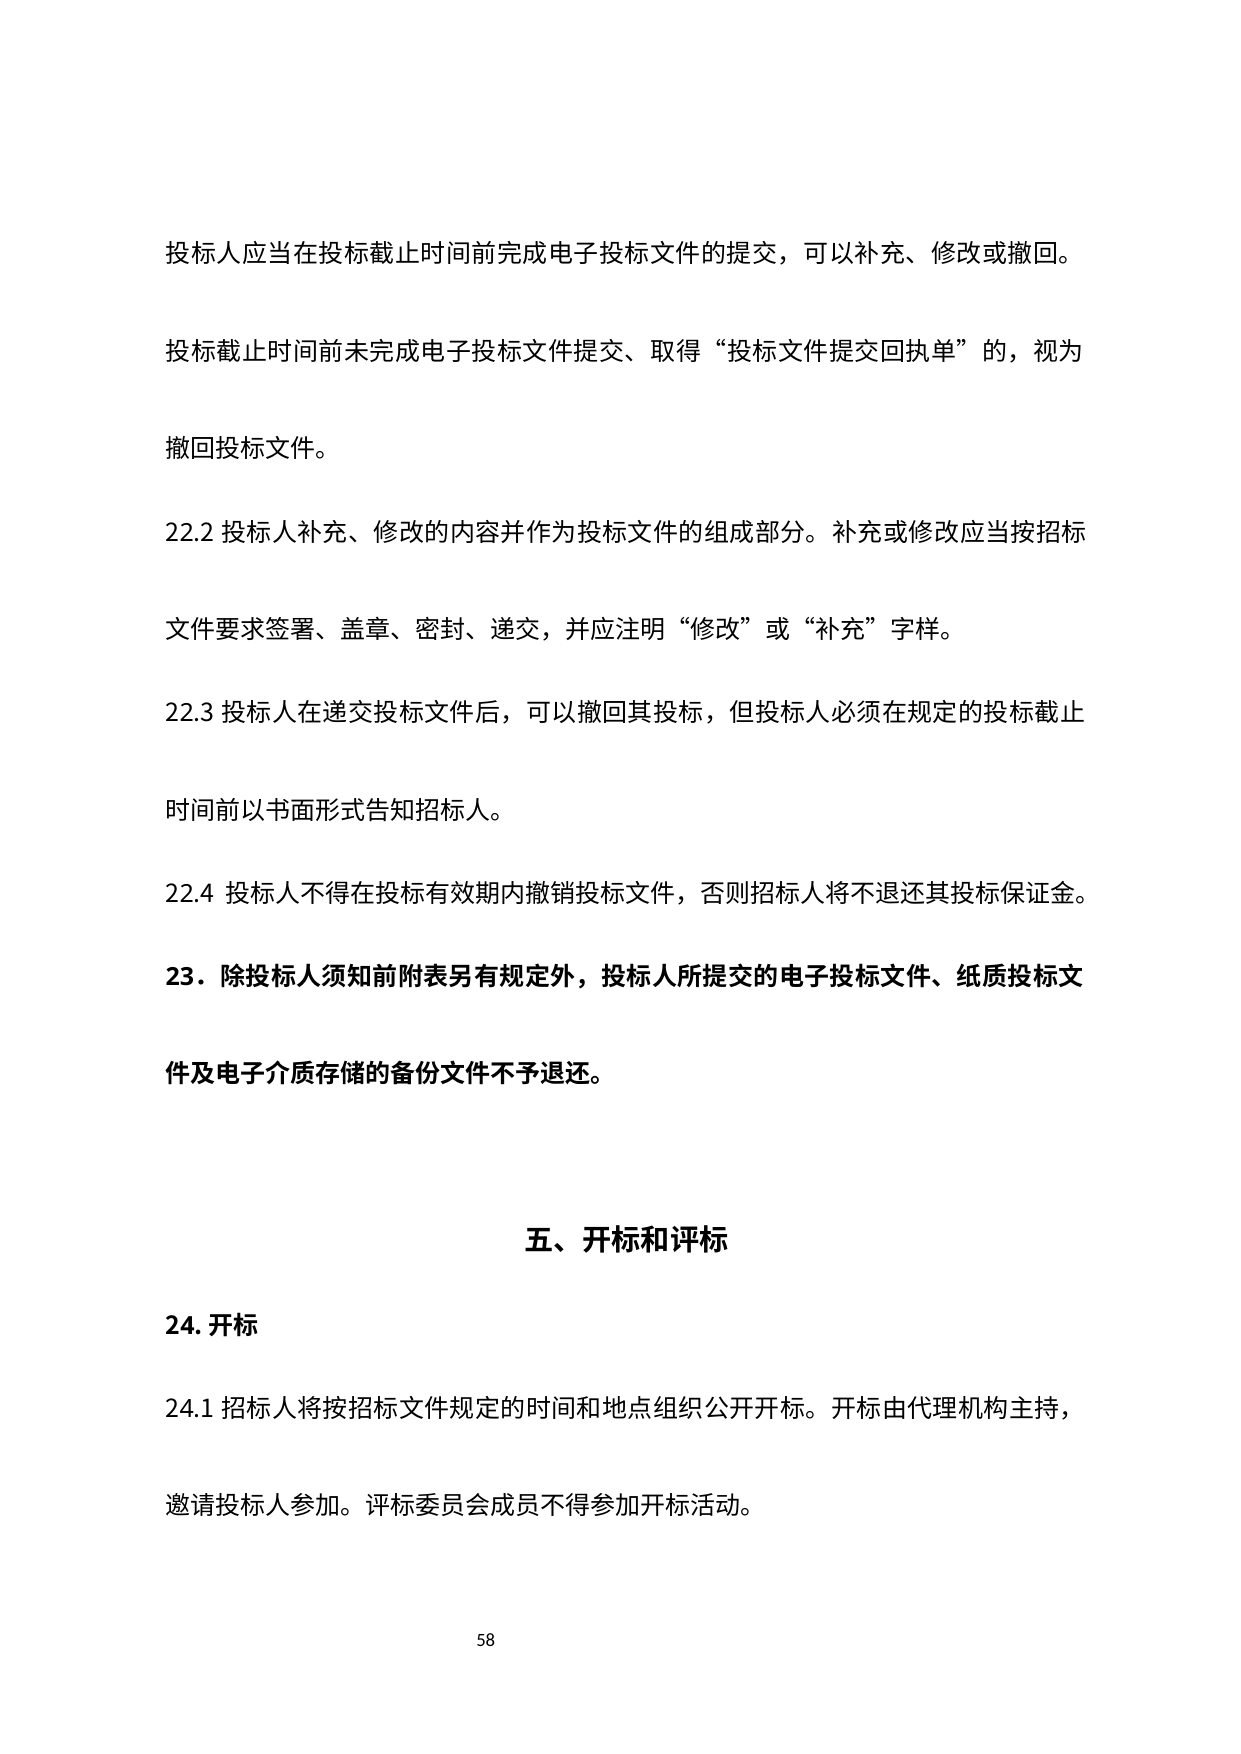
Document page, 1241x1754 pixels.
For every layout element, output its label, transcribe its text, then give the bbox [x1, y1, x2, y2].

text 24. 开标 [165, 1291, 1087, 1356]
text 23．除投标人须知前附表另有规定外，投标人所提交的电子投标文件、纸质投标文件及电子介质存储的备份文件不予退还。 [165, 942, 1087, 1104]
text 22.3 投标人在递交投标文件后，可以撤回其投标，但投标人必须在规定的投标截止时间前以书面形式告知招标人。 [165, 678, 1087, 841]
text 22.4 投标人不得在投标有效期内撤销投标文件，否则招标人将不退还其投标保证金。 [165, 859, 1087, 924]
text 五、开标和评标 [165, 1205, 1087, 1270]
text 投标人应当在投标截止时间前完成电子投标文件的提交，可以补充、修改或撤回。投标截止时间前未完成电子投标文件提交、取得“投标文件提交回执单”的，视为撤回投标文件。 [165, 219, 1087, 479]
text 24.1 招标人将按招标文件规定的时间和地点组织公开开标。开标由代理机构主持，邀请投标人参加。评标委员会成员不得参加开标活动。 [165, 1374, 1087, 1536]
text 22.2 投标人补充、修改的内容并作为投标文件的组成部分。补充或修改应当按招标文件要求签署、盖章、密封、递交，并应注明“修改”或“补充”字样。 [165, 498, 1087, 660]
